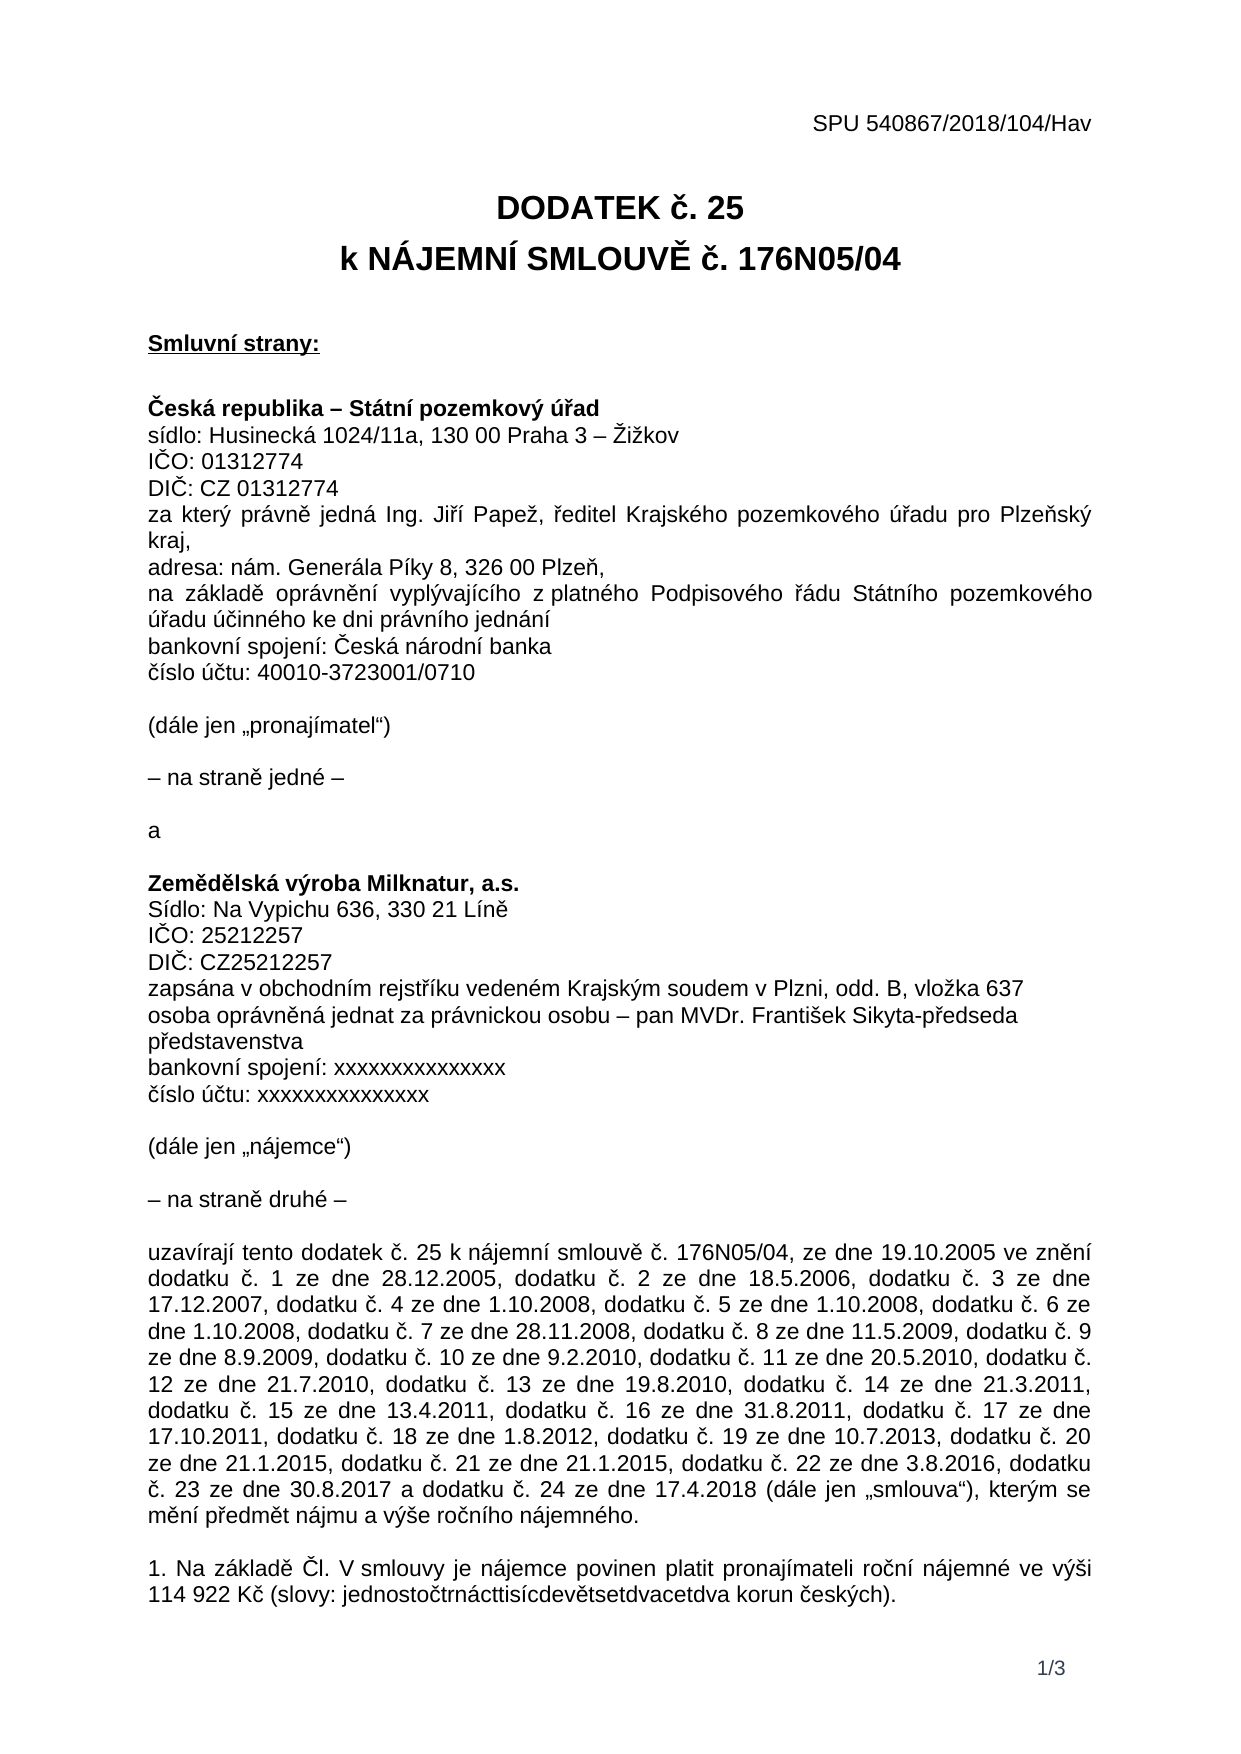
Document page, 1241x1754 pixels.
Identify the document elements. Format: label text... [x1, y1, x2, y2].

text k Nájemní smlouvě č. 176N05/04 [148, 239, 1092, 277]
text (dále jen „pronajímatel“) [148, 712, 1092, 738]
text sídlo: Husinecká 1024/11a, 130 00 Praha 3 – Žižkov [148, 422, 1092, 448]
text a [148, 791, 1092, 843]
text DODATEK č. 25 [148, 188, 1092, 227]
text za který právně jedná Ing. Jiří Papež, ředitel Krajského pozemkového úřadu pro Plzeňský kraj, [148, 501, 1092, 553]
text Sídlo: Na Vypichu 636, 330 21 Líně [148, 896, 1092, 922]
text IČO: 25212257 [148, 922, 1092, 949]
text – na straně druhé – [148, 1186, 1092, 1212]
text SPU 540867/2018/104/Hav [811, 110, 1092, 137]
text uzavírají tento dodatek č. 25 k nájemní smlouvě č. 176N05/04, ze dne 19.10.2005 ve znění dodatku č. 1 ze dne 28.12.2005, dodatku č. 2 ze dne 18.5.2006, dodatku č. 3 ze dne 17.12.2007, dodatku č. 4 ze dne 1.10.2008, dodatku č. 5 ze dne 1.10.2008, dodatku č. 6 ze dne 1.10.2008, dodatku č. 7 ze dne 28.11.2008, dodatku č. 8 ze dne 11.5.2009, dodatku č. 9 ze dne 8.9.2009, dodatku č. 10 ze dne 9.2.2010, dodatku č. 11 ze dne 20.5.2010, dodatku č. 12 ze dne 21.7.2010, dodatku č. 13 ze dne 19.8.2010, dodatku č. 14 ze dne 21.3.2011, dodatku č. 15 ze dne 13.4.2011, dodatku č. 16 ze dne 31.8.2011, dodatku č. 17 ze dne 17.10.2011, dodatku č. 18 ze dne 1.8.2012, dodatku č. 19 ze dne 10.7.2013, dodatku č. 20 ze dne 21.1.2015, dodatku č. 21 ze dne 21.1.2015, dodatku č. 22 ze dne 3.8.2016, dodatku č. 23 ze dne 30.8.2017 a dodatku č. 24 ze dne 17.4.2018 (dále jen „smlouva“), kterým se mění předmět nájmu a výše ročního nájemného. [148, 1239, 1092, 1529]
text bankovní spojení: xxxxxxxxxxxxxxx [148, 1054, 1092, 1081]
text – na straně jedné – [148, 764, 1092, 791]
text DIČ: CZ25212257 [148, 949, 1092, 975]
text Smluvní strany: [148, 330, 1092, 357]
text (dále jen „nájemce“) [148, 1133, 1092, 1160]
text Zemědělská výroba Milknatur, a.s. [148, 870, 1092, 896]
text bankovní spojení: Česká národní banka [148, 633, 1092, 659]
text IČO: 01312774 [148, 448, 1092, 474]
text osoba oprávněná jednat za právnickou osobu – pan MVDr. František Sikyta-předseda představenstva [148, 1002, 1092, 1054]
text na základě oprávnění vyplývajícího z platného Podpisového řádu Státního pozemkového úřadu účinného ke dni právního jednání [148, 580, 1092, 633]
text 1. Na základě Čl. V smlouvy je nájemce povinen platit pronajímateli roční nájemné ve výši 114 922 Kč (slovy: jednostočtrnácttisícdevětsetdvacetdva korun českých). [148, 1555, 1092, 1608]
text číslo účtu: xxxxxxxxxxxxxxx [148, 1081, 1092, 1107]
text zapsána v obchodním rejstříku vedeném Krajským soudem v Plzni, odd. B, vložka 637 [148, 975, 1092, 1002]
text Česká republika – Státní pozemkový úřad [148, 395, 1092, 422]
text DIČ: CZ [148, 474, 1092, 501]
text číslo účtu: 40010-3723001/0710 [148, 659, 1092, 685]
text adresa: nám. Generála Píky 8, 326 00 Plzeň, [148, 553, 1092, 580]
